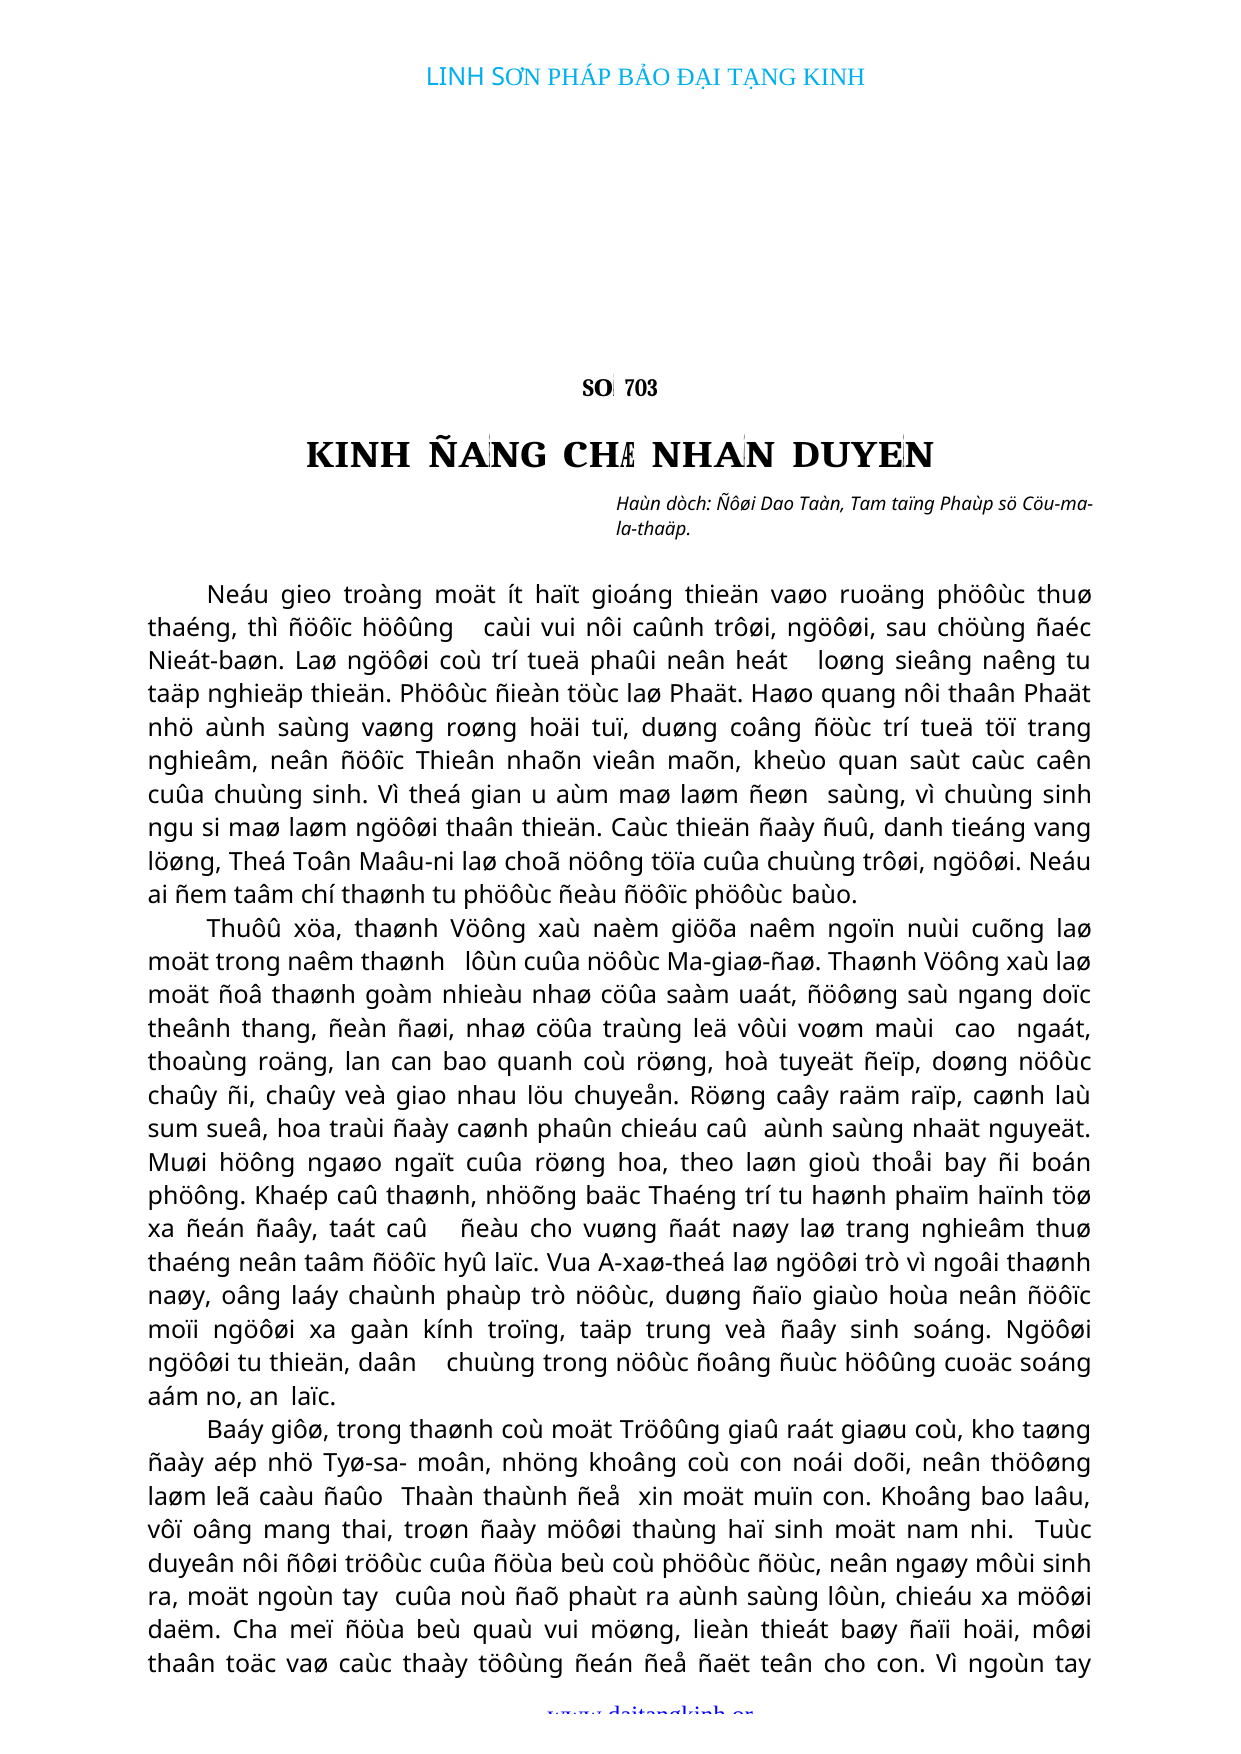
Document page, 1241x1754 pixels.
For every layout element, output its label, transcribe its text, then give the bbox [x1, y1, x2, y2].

text Haùn dòch: Ñôøi Dao Taàn, Tam taïng Phaùp sö Cöu-ma-la-thaäp. [616, 490, 1105, 541]
text SOÁ 703 [303, 374, 937, 402]
text Neáu gieo troàng moät ít haït gioáng thieän vaøo ruoäng phöôùc thuø thaéng, thì ñöôïc höôûng caùi vui nôi caûnh trôøi, ngöôøi, sau chöùng ñaéc Nieát-baøn. Laø ngöôøi coù trí tueä phaûi neân heát loøng sieâng naêng tu taäp nghieäp thieän. Phöôùc ñieàn töùc laø Phaät. Haøo quang nôi thaân Phaät nhö aùnh saùng vaøng roøng hoäi tuï, duøng coâng ñöùc trí tueä töï trang nghieâm, neân ñöôïc Thieân nhaõn vieân maõn, kheùo quan saùt caùc caên cuûa chuùng sinh. Vì theá gian u aùm maø laøm ñeøn saùng, vì chuùng sinh ngu si maø laøm ngöôøi thaân thieän. Caùc thieän ñaày ñuû, danh tieáng vang löøng, Theá Toân Maâu-ni laø choã nöông töïa cuûa chuùng trôøi, ngöôøi. Neáu ai ñem taâm chí thaønh tu phöôùc ñeàu ñöôïc phöôùc baùo. [147, 577, 1093, 911]
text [147, 1412, 1093, 1680]
title KINH ÑAÊNG CHÆ NHAÂN DUYEÂN [303, 434, 937, 477]
text Thuôû xöa, thaønh Vöông xaù naèm giöõa naêm ngoïn nuùi cuõng laø moät trong naêm thaønh lôùn cuûa nöôùc Ma-giaø-ñaø. Thaønh Vöông xaù laø moät ñoâ thaønh goàm nhieàu nhaø cöûa saàm uaát, ñöôøng saù ngang doïc theânh thang, ñeàn ñaøi, nhaø cöûa traùng leä vôùi voøm maùi cao ngaát, thoaùng roäng, lan can bao quanh coù röøng, hoà tuyeät ñeïp, doøng nöôùc chaûy ñi, chaûy veà giao nhau löu chuyeån. Röøng caây raäm raïp, caønh laù sum sueâ, hoa traùi ñaày caønh phaûn chieáu caû aùnh saùng nhaät nguyeät. Muøi höông ngaøo ngaït cuûa röøng hoa, theo laøn gioù thoåi bay ñi boán phöông. Khaép caû thaønh, nhöõng baäc Thaéng trí tu haønh phaïm haïnh töø xa ñeán ñaây, taát caû ñeàu cho vuøng ñaát naøy laø trang nghieâm thuø thaéng neân taâm ñöôïc hyû laïc. Vua A-xaø-theá laø ngöôøi trò vì ngoâi thaønh naøy, oâng laáy chaùnh phaùp trò nöôùc, duøng ñaïo giaùo hoùa neân ñöôïc moïi ngöôøi xa gaàn kính troïng, taäp trung veà ñaây sinh soáng. Ngöôøi ngöôøi tu thieän, daân chuùng trong nöôùc ñoâng ñuùc höôûng cuoäc soáng aám no, an laïc. [147, 911, 1093, 1412]
